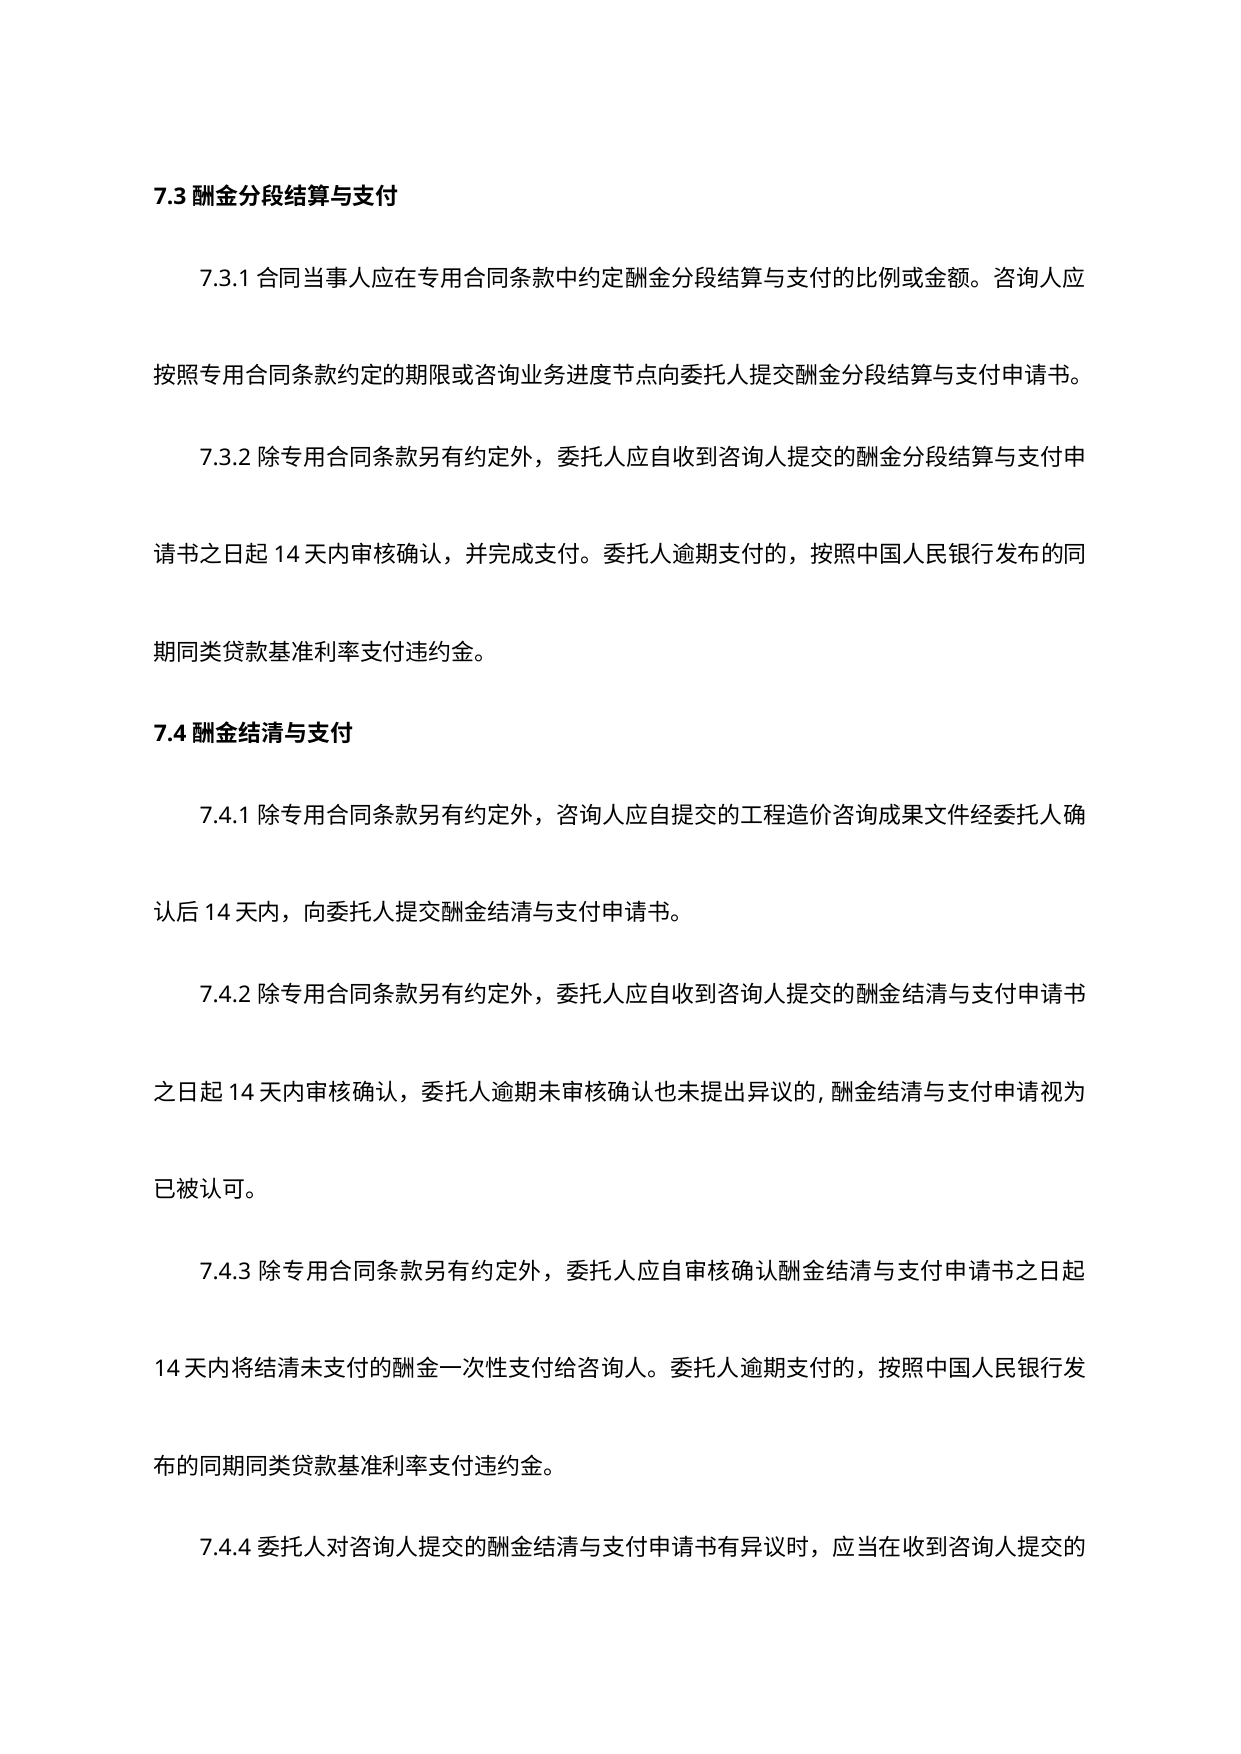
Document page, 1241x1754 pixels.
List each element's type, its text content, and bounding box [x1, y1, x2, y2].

text 7.3.1合同当事人应在专用合同条款中约定酬金分段结算与支付的比例或金额。咨询人应按照专用合同条款约定的期限或咨询业务进度节点向委托人提交酬金分段结算与支付申请书。 [153, 244, 1087, 406]
subtitle 7.3 酬金分段结算与支付 [153, 162, 1087, 227]
text 7.4.3 除专用合同条款另有约定外，委托人应自审核确认酬金结清与支付申请书之日起14天内将结清未支付的酬金一次性支付给咨询人。委托人逾期支付的，按照中国人民银行发布的同期同类贷款基准利率支付违约金。 [153, 1237, 1087, 1497]
text 7.4.2 除专用合同条款另有约定外，委托人应自收到咨询人提交的酬金结清与支付申请书之日起14天内审核确认，委托人逾期未审核确认也未提出异议的, 酬金结清与支付申请视为已被认可。 [153, 960, 1087, 1220]
text 7.4.1 除专用合同条款另有约定外，咨询人应自提交的工程造价咨询成果文件经委托人确认后14天内，向委托人提交酬金结清与支付申请书。 [153, 781, 1087, 943]
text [153, 1513, 1087, 1578]
subtitle 7.4 酬金结清与支付 [153, 699, 1087, 764]
text 7.3.2 除专用合同条款另有约定外，委托人应自收到咨询人提交的酬金分段结算与支付申请书之日起14天内审核确认，并完成支付。委托人逾期支付的，按照中国人民银行发布的同期同类贷款基准利率支付违约金。 [153, 423, 1087, 683]
